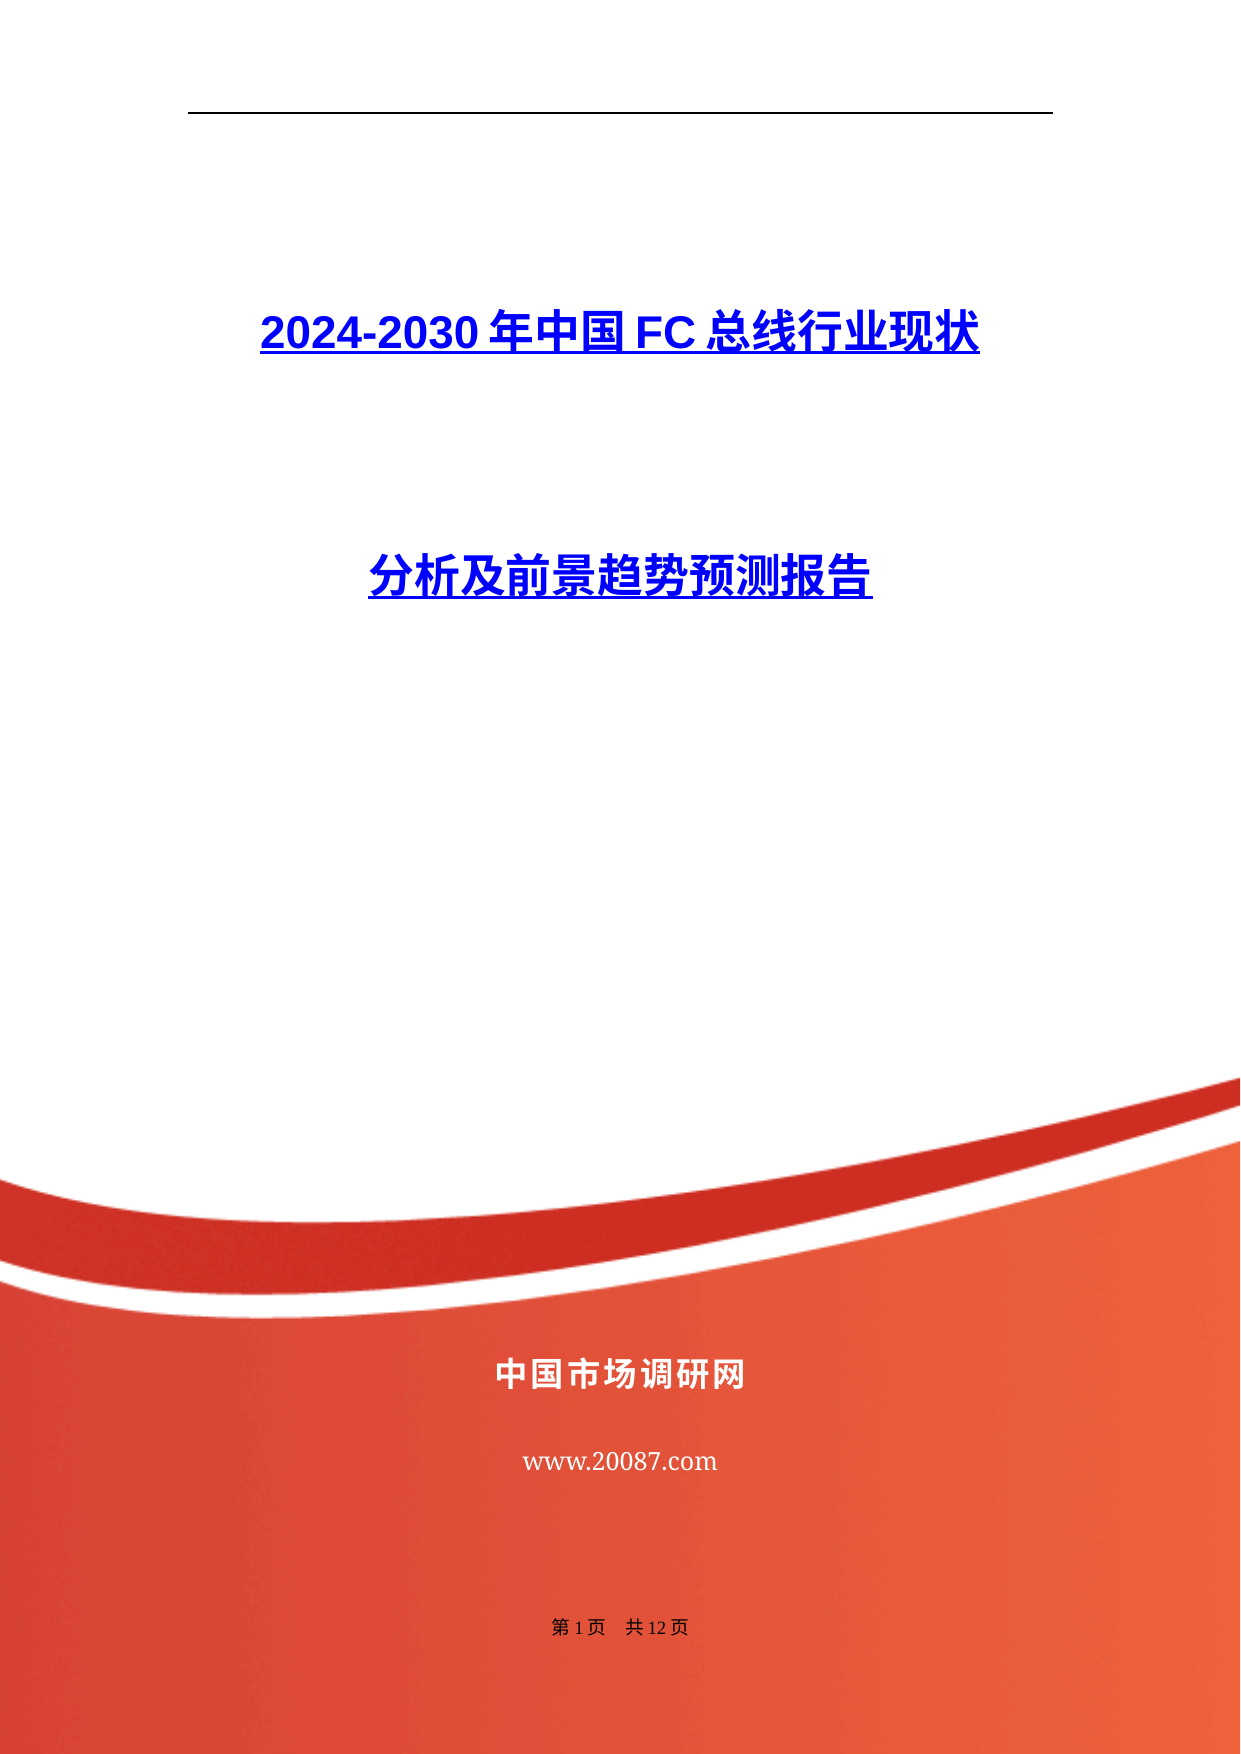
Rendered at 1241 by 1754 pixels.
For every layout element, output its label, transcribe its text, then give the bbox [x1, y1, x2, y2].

table_header 2024-2030年中国FC总线行业现状分析及前景趋势预测报告 [188, 207, 1053, 773]
picture [0, 1006, 1241, 1754]
subtitle 中国市场调研网 [187, 1339, 1053, 1404]
text www.20087.com [187, 1428, 1053, 1493]
